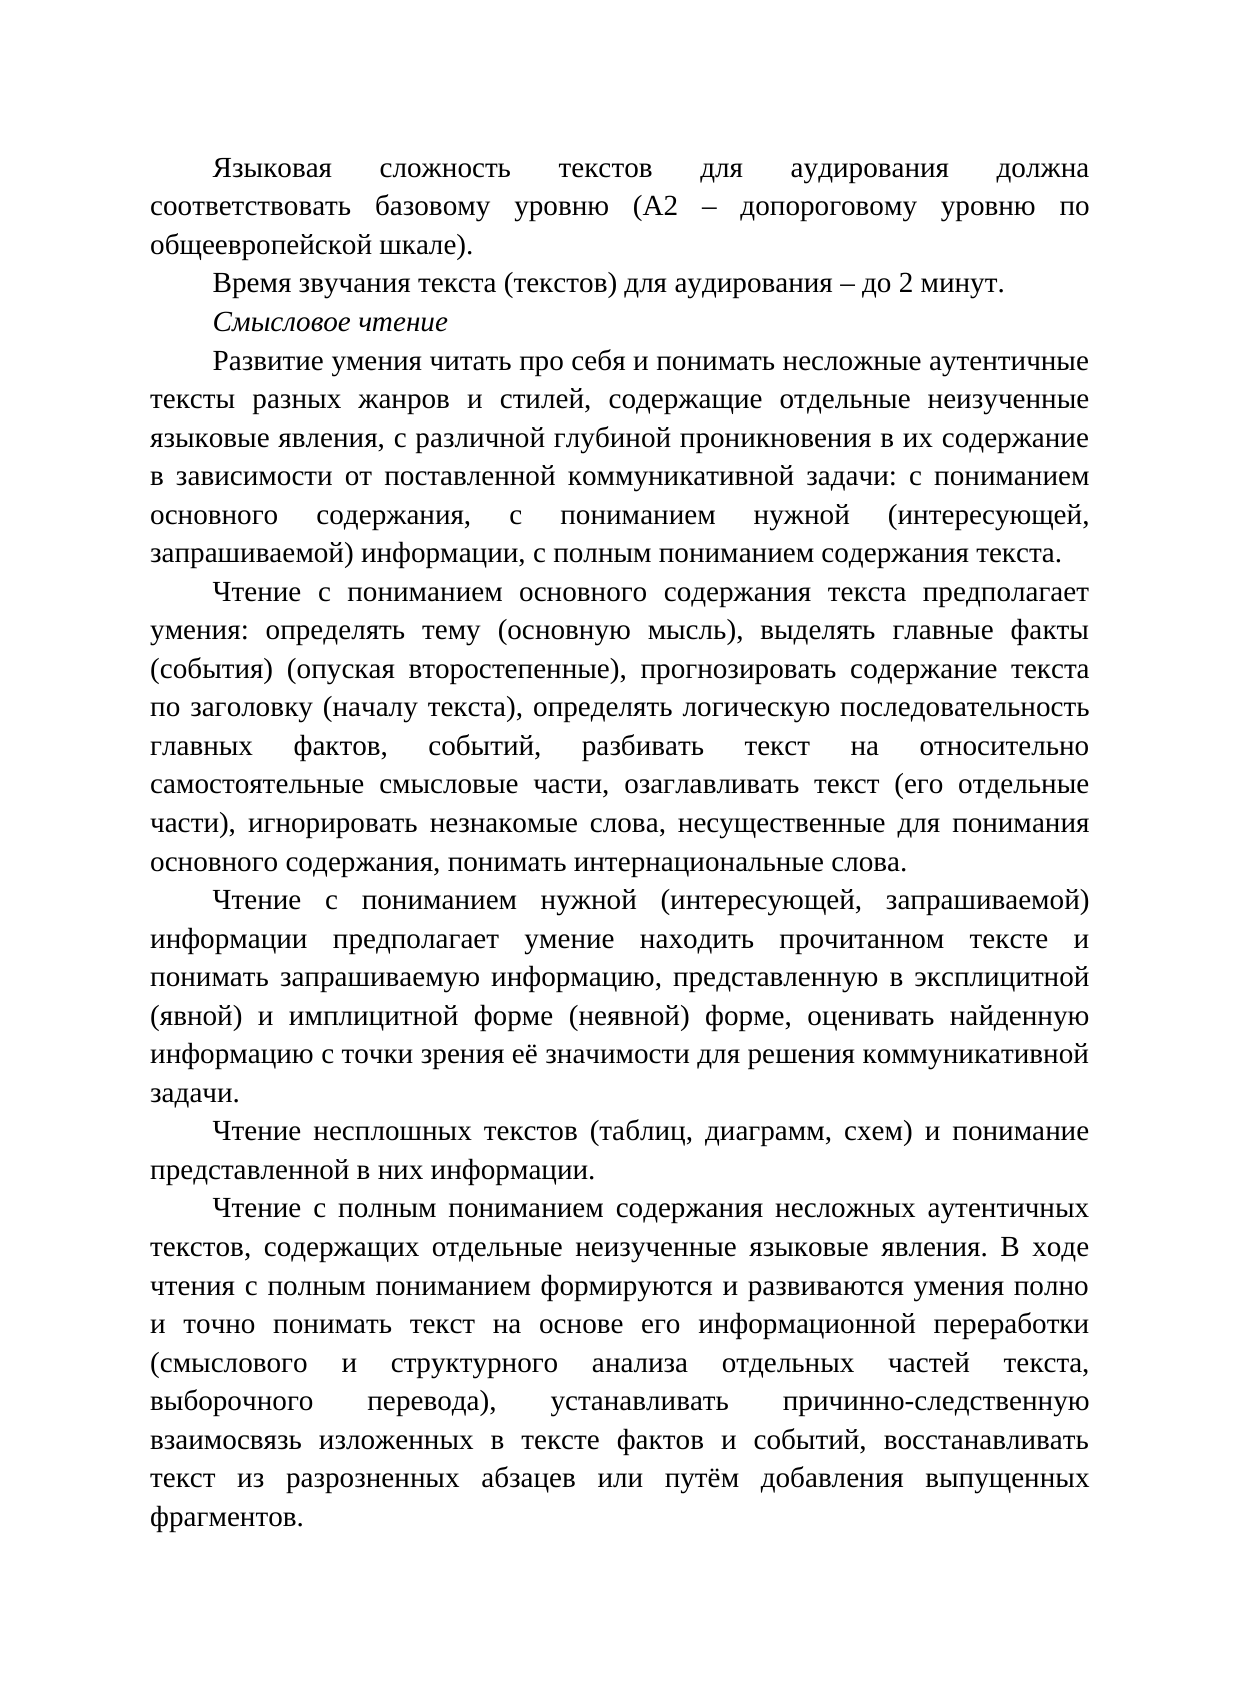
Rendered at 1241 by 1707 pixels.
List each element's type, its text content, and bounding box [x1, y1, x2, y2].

text Смысловое чтение [150, 304, 1090, 338]
text Чтение с пониманием нужной (интересующей, запрашиваемой) информации предполагает умение находить прочитанном тексте и понимать запрашиваемую информацию, представленную в эксплицитной (явной) и имплицитной форме (неявной) форме, оценивать найденную информацию с точки зрения её значимости для решения коммуникативной задачи. [150, 882, 1090, 1108]
text Языковая сложность текстов для аудирования должна соответствовать базовому уровню (А2 – допороговому уровню по общеевропейской шкале). [150, 150, 1090, 261]
text Чтение несплошных текстов (таблиц, диаграмм, схем) и понимание представленной в них информации. [150, 1113, 1090, 1186]
text Время звучания текста (текстов) для аудирования – до 2 минут. [150, 266, 1090, 299]
text Развитие умения читать про себя и понимать несложные аутентичные тексты разных жанров и стилей, содержащие отдельные неизученные языковые явления, с различной глубиной проникновения в их содержание в зависимости от поставленной коммуникативной задачи: с пониманием основного содержания, с пониманием нужной (интересующей, запрашиваемой) информации, с полным пониманием содержания текста. [150, 343, 1090, 569]
text Чтение с полным пониманием содержания несложных аутентичных текстов, содержащих отдельные неизученные языковые явления. В ходе чтения с полным пониманием формируются и развиваются умения полно и точно понимать текст на основе его информационной переработки (смыслового и структурного анализа отдельных частей текста, выборочного перевода), устанавливать причинно-следственную взаимосвязь изложенных в тексте фактов и событий, восстанавливать текст из разрозненных абзацев или путём добавления выпущенных фрагментов. [150, 1191, 1090, 1532]
text Чтение с пониманием основного содержания текста предполагает умения: определять тему (основную мысль), выделять главные факты (события) (опуская второстепенные), прогнозировать содержание текста по заголовку (началу текста), определять логическую последовательность главных фактов, событий, разбивать текст на относительно самостоятельные смысловые части, озаглавливать текст (его отдельные части), игнорировать незнакомые слова, несущественные для понимания основного содержания, понимать интернациональные слова. [150, 574, 1090, 877]
